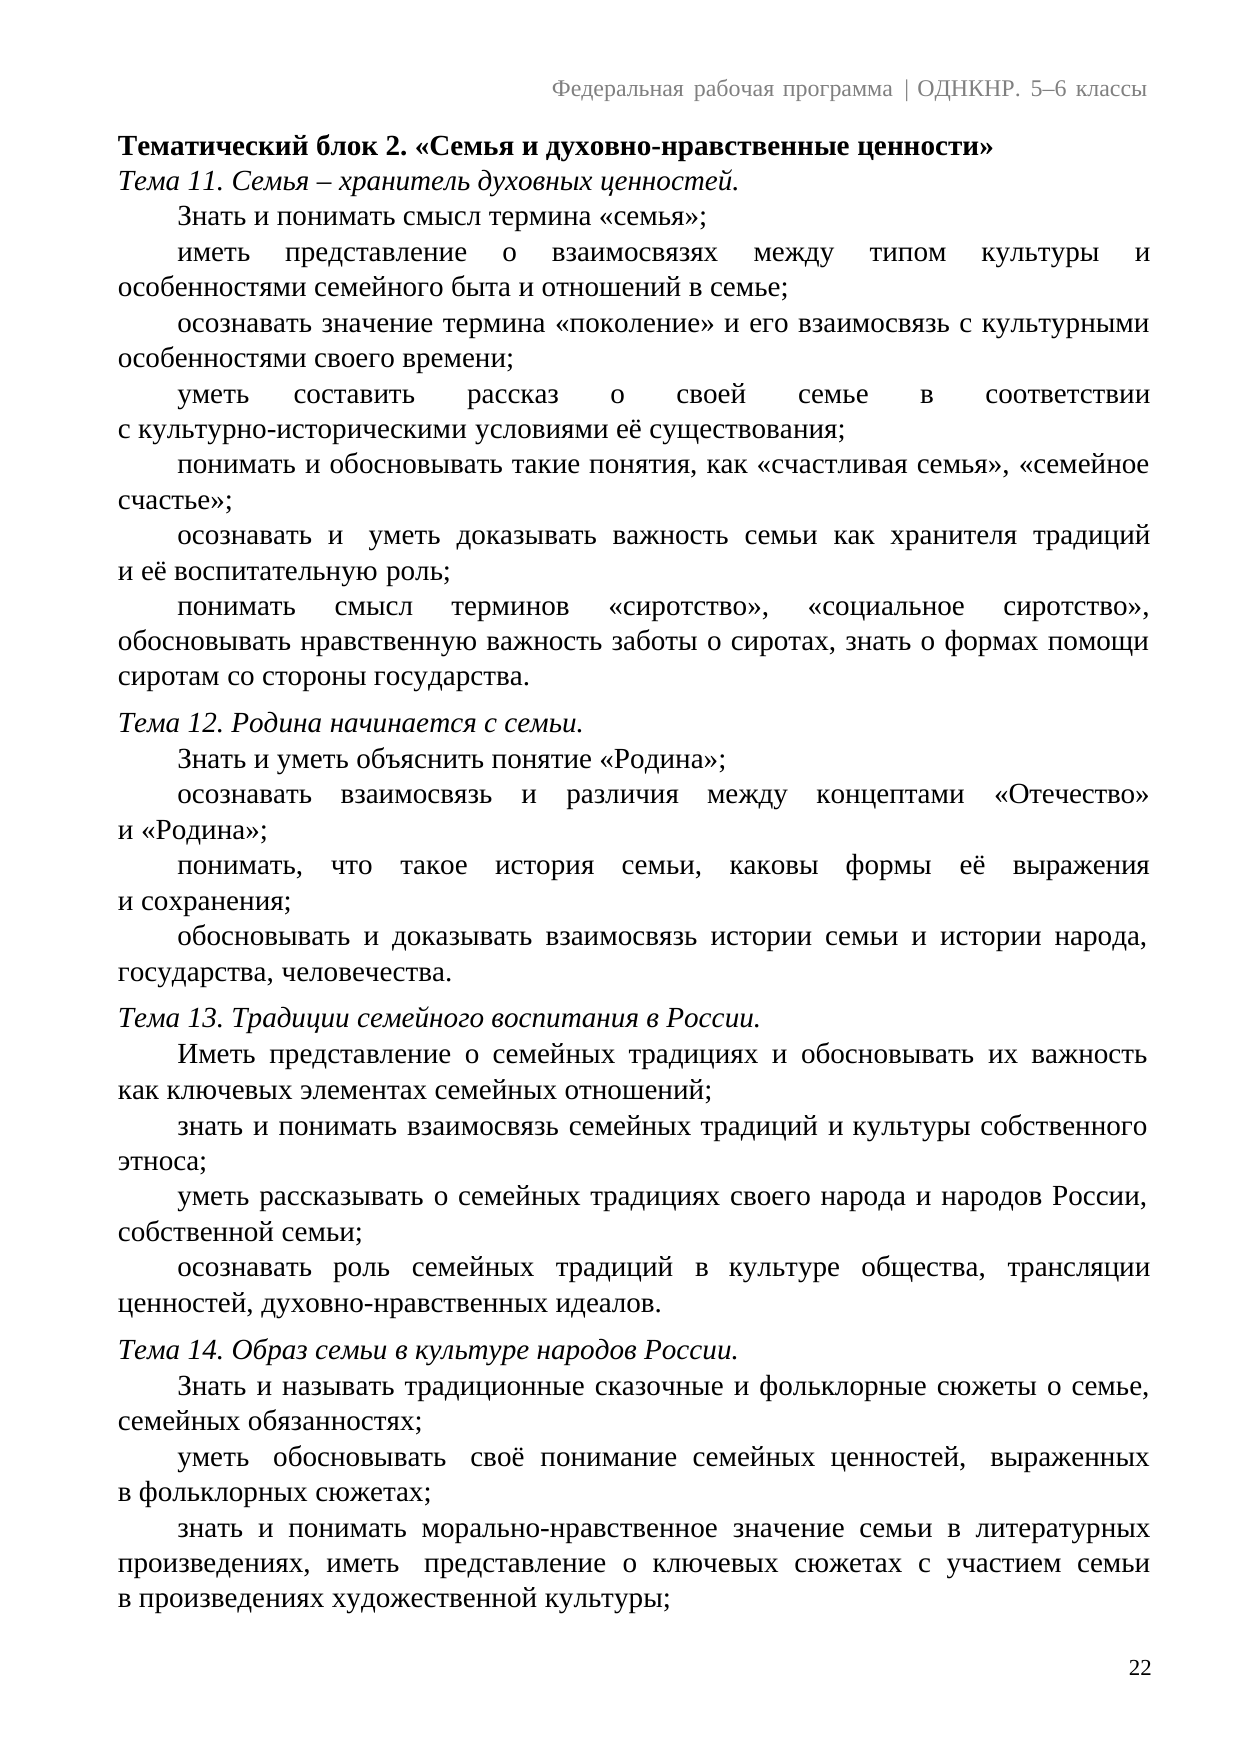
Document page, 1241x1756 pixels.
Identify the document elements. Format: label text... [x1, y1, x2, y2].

text Тема 12. Родина начинается с семьи. [118, 705, 1163, 739]
text знать и понимать морально-нравственное значение семьи в литературных произведениях, иметь представление о ключевых сюжетах с участием семьи в произведениях художественной культуры; [118, 1510, 1151, 1614]
text понимать, что такое история семьи, каковы формы её выражения и сохранения; [118, 847, 1151, 916]
text осознавать взаимосвязь и различия между концептами «Отечество» и «Родина»; [118, 776, 1150, 846]
text Знать и называть традиционные сказочные и фольклорные сюжеты о семье, семейных обязанностях; [118, 1368, 1151, 1437]
text знать и понимать взаимосвязь семейных традиций и культуры собственного этноса; [118, 1108, 1163, 1177]
text осознавать значение термина «поколение» и его взаимосвязь с культурными особенностями своего времени; [118, 305, 1150, 374]
text Тема 13. Традиции семейного воспитания в России. [118, 1001, 1163, 1034]
text уметь составить рассказ о своей семье в соответствии с культурно-историческими условиями её существования; [118, 376, 1151, 444]
text Тема 11. Семья – хранитель духовных ценностей. [118, 163, 1163, 197]
subtitle Тематический блок 2. «Семья и духовно-нравственные ценности» [118, 128, 1163, 161]
text обосновывать и доказывать взаимосвязь истории семьи и истории народа, государства, человечества. [118, 918, 1153, 988]
text уметь обосновывать своё понимание семейных ценностей, выраженных в фольклорных сюжетах; [118, 1439, 1150, 1508]
text осознавать роль семейных традиций в культуре общества, трансляции ценностей, духовно-нравственных идеалов. [118, 1249, 1150, 1318]
text Знать и уметь объяснить понятие «Родина»; [177, 741, 1163, 775]
text понимать и обосновывать такие понятия, как «счастливая семья», «семейное счастье»; [118, 447, 1151, 515]
text уметь рассказывать о семейных традициях своего народа и народов России, собственной семьи; [118, 1178, 1163, 1247]
text Иметь представление о семейных традициях и обосновывать их важность как ключевых элементах семейных отношений; [118, 1037, 1163, 1105]
text Тема 14. Образ семьи в культуре народов России. [118, 1332, 1163, 1366]
text осознавать и уметь доказывать важность семьи как хранителя традиций и её воспитательную роль; [118, 517, 1150, 586]
text понимать смысл терминов «сиротство», «социальное сиротство», обосновывать нравственную важность заботы о сиротах, знать о формах помощи сиротам со стороны государства. [118, 588, 1149, 692]
text Знать и понимать смысл термина «семья»; [177, 198, 1163, 232]
text иметь представление о взаимосвязях между типом культуры и особенностями семейного быта и отношений в семье; [118, 234, 1150, 303]
